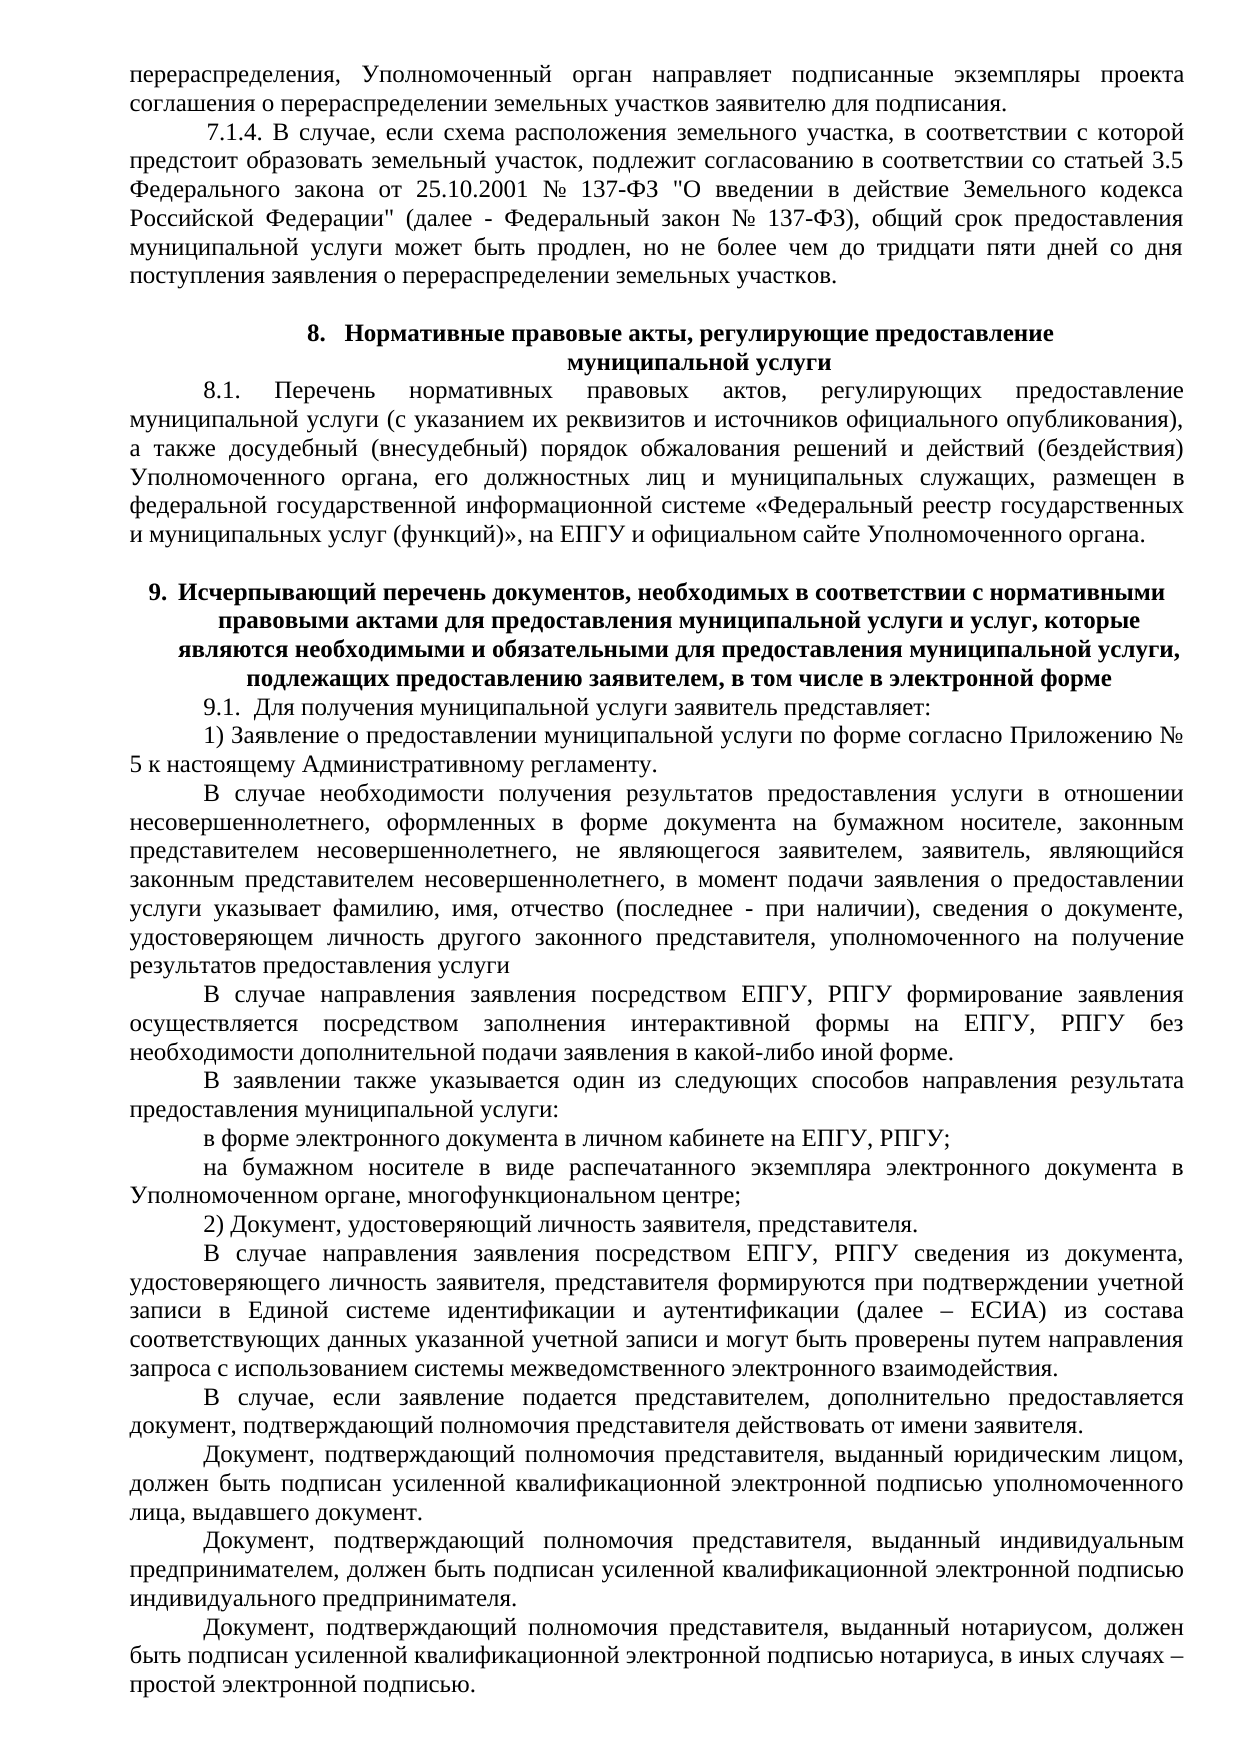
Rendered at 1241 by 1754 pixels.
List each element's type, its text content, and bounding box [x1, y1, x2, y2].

text Документ, подтверждающий полномочия представителя, выданный нотариусом, должен быть подписан усиленной квалификационной электронной подписью нотариуса, в иных случаях – простой электронной подписью. [129, 1612, 1185, 1698]
list Нормативные правовые акты, регулирующие предоставление муниципальной услуги [176, 318, 1185, 375]
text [129, 59, 1185, 117]
text в форме электронного документа в личном кабинете на ЕПГУ, РПГУ; [129, 1123, 1185, 1152]
text 1) Заявление о предоставлении муниципальной услуги по форме согласно Приложению № 5 к настоящему Административному регламенту. [129, 720, 1185, 778]
text Документ, подтверждающий полномочия представителя, выданный юридическим лицом, должен быть подписан усиленной квалификационной электронной подписью уполномоченного лица, выдавшего документ. [129, 1439, 1185, 1525]
list Для получения муниципальной услуги заявитель представляет: [129, 692, 1185, 720]
text 2) Документ, удостоверяющий личность заявителя, представителя. [129, 1209, 1185, 1238]
text на бумажном носителе в виде распечатанного экземпляра электронного документа в Уполномоченном органе, многофункциональном центре; [129, 1152, 1185, 1209]
text В случае, если заявление подается представителем, дополнительно предоставляется документ, подтверждающий полномочия представителя действовать от имени заявителя. [129, 1382, 1185, 1439]
list Исчерпывающий перечень документов, необходимых в соответствии с нормативными правовыми актами для предоставления муниципальной услуги и услуг, которые являются необходимыми и обязательными для предоставления муниципальной услуги, подлежащих предоставлению заявителем, в том числе в электронной форме [129, 577, 1185, 692]
text В случае направления заявления посредством ЕПГУ, РПГУ формирование заявления осуществляется посредством заполнения интерактивной формы на ЕПГУ, РПГУ без необходимости дополнительной подачи заявления в какой-либо иной форме. [129, 979, 1185, 1065]
text В заявлении также указывается один из следующих способов направления результата предоставления муниципальной услуги: [129, 1065, 1185, 1123]
text 8.1. Перечень нормативных правовых актов, регулирующих предоставление муниципальной услуги (с указанием их реквизитов и источников официального опубликования), а также досудебный (внесудебный) порядок обжалования решений и действий (бездействия) Уполномоченного органа, его должностных лиц и муниципальных служащих, размещен в федеральной государственной информационной системе «Федеральный реестр государственных и муниципальных услуг (функций)», на ЕПГУ и официальном сайте Уполномоченного органа. [129, 375, 1185, 548]
text В случае необходимости получения результатов предоставления услуги в отношении несовершеннолетнего, оформленных в форме документа на бумажном носителе, законным представителем несовершеннолетнего, не являющегося заявителем, заявитель, являющийся законным представителем несовершеннолетнего, в момент подачи заявления о предоставлении услуги указывает фамилию, имя, отчество (последнее - при наличии), сведения о документе, удостоверяющем личность другого законного представителя, уполномоченного на получение результатов предоставления услуги [129, 778, 1185, 979]
text В случае направления заявления посредством ЕПГУ, РПГУ сведения из документа, удостоверяющего личность заявителя, представителя формируются при подтверждении учетной записи в Единой системе идентификации и аутентификации (далее – ЕСИА) из состава соответствующих данных указанной учетной записи и могут быть проверены путем направления запроса с использованием системы межведомственного электронного взаимодействия. [129, 1238, 1185, 1382]
text Документ, подтверждающий полномочия представителя, выданный индивидуальным предпринимателем, должен быть подписан усиленной квалификационной электронной подписью индивидуального предпринимателя. [129, 1525, 1185, 1612]
text 7.1.4. В случае, если схема расположения земельного участка, в соответствии с которой предстоит образовать земельный участок, подлежит согласованию в соответствии со статьей 3.5 Федерального закона от 25.10.2001 № 137-ФЗ "О введении в действие Земельного кодекса Российской Федерации" (далее - Федеральный закон № 137-ФЗ), общий срок предоставления муниципальной услуги может быть продлен, но не более чем до тридцати пяти дней со дня поступления заявления о перераспределении земельных участков. [129, 117, 1185, 289]
